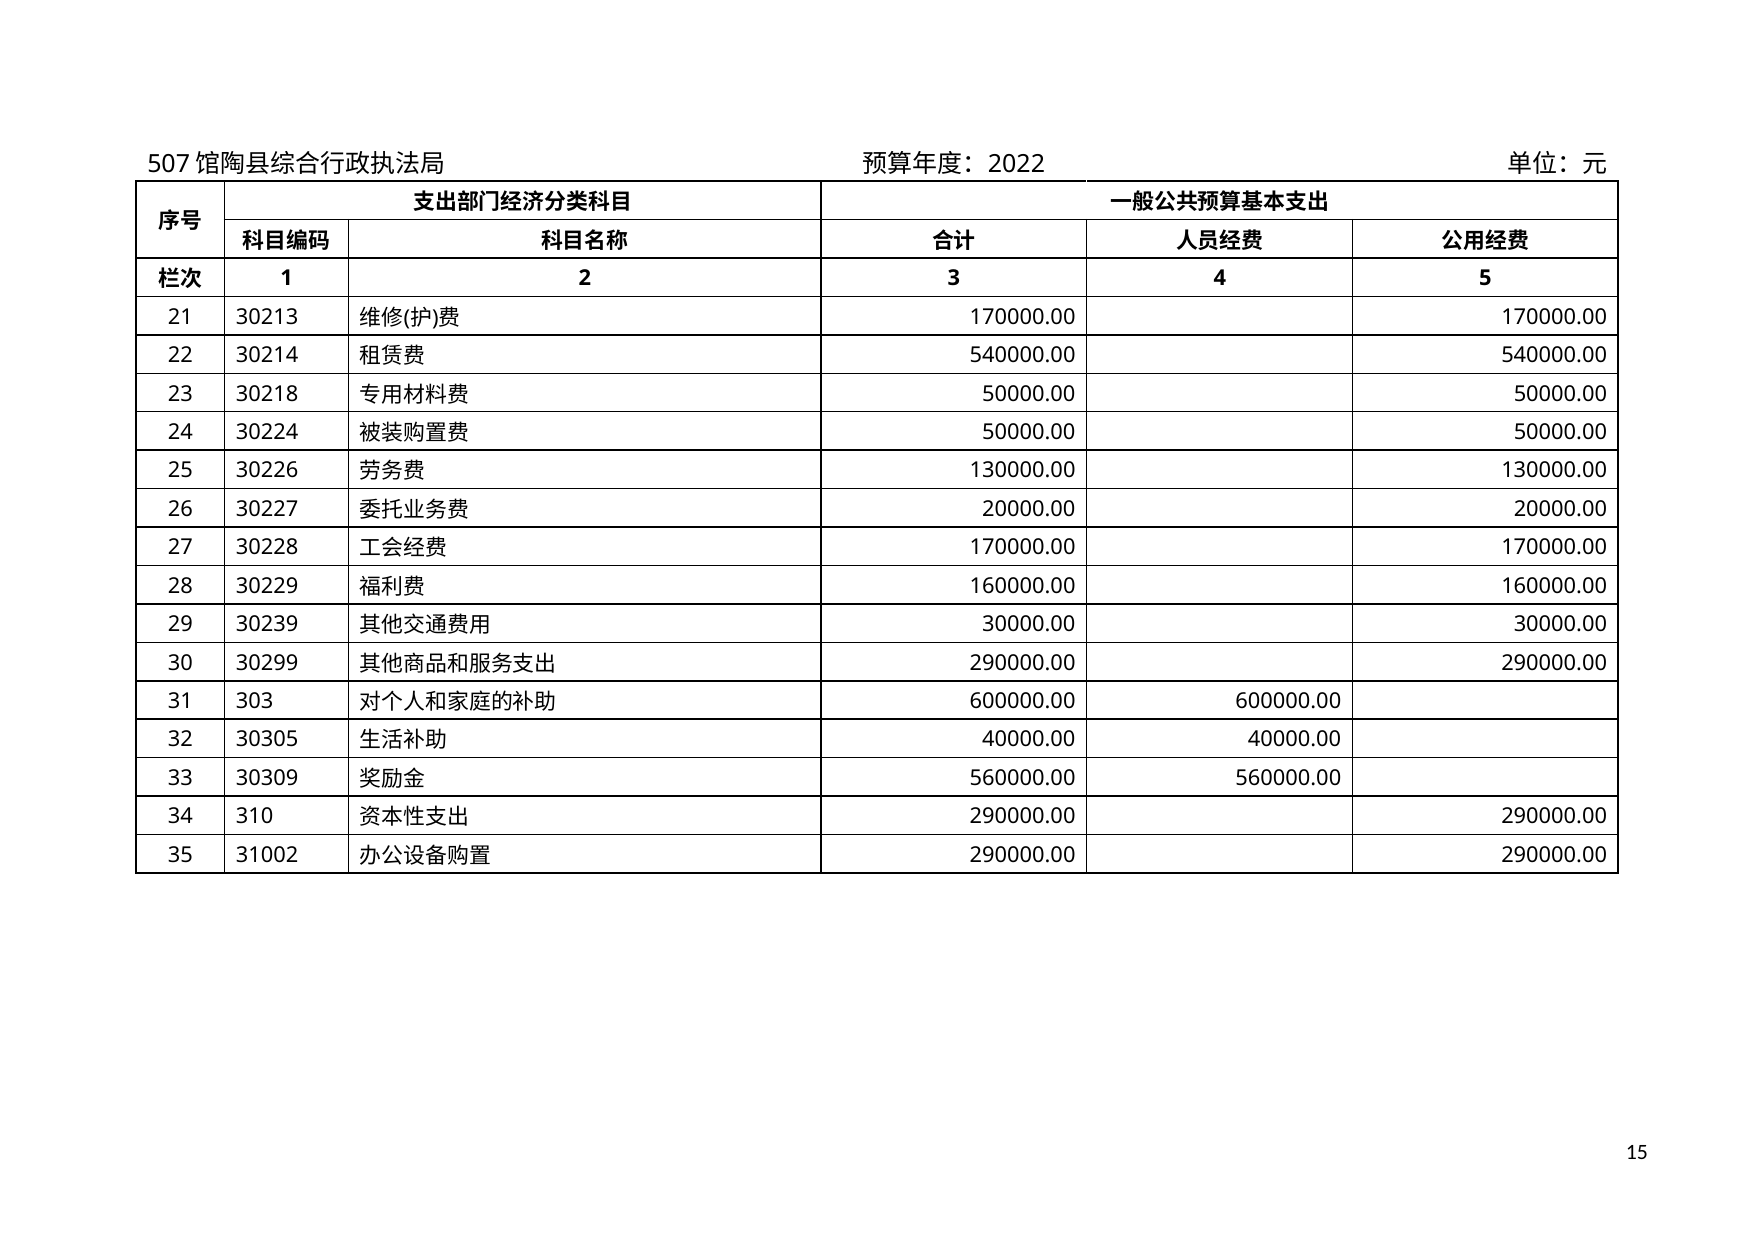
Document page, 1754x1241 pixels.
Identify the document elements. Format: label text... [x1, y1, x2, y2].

table_cell 30229 [225, 566, 348, 603]
table_cell 170000.00 [822, 297, 1086, 334]
table_cell 30213 [225, 297, 348, 334]
table_cell 160000.00 [1353, 566, 1617, 603]
table_cell 支出部门经济分类科目 [225, 182, 820, 219]
table_cell 其他商品和服务支出 [349, 643, 820, 680]
table_cell 40000.00 [822, 720, 1086, 757]
table_cell 委托业务费 [349, 489, 820, 526]
table_cell 29 [137, 605, 224, 641]
table_cell 40000.00 [1087, 720, 1352, 757]
table_header 单位：元 [1087, 143, 1617, 180]
table_cell 600000.00 [1087, 682, 1352, 718]
table_cell 20000.00 [822, 489, 1086, 526]
table_cell 50000.00 [1353, 374, 1617, 411]
table_cell 28 [137, 566, 224, 603]
table_cell 560000.00 [822, 758, 1086, 795]
table_cell [1087, 605, 1352, 641]
table_cell 2 [349, 259, 820, 296]
table_cell 310 [225, 797, 348, 834]
table_cell 办公设备购置 [349, 835, 820, 872]
table_cell 栏次 [137, 259, 224, 296]
table_cell 50000.00 [822, 374, 1086, 411]
table_cell 30299 [225, 643, 348, 680]
table_cell 20000.00 [1353, 489, 1617, 526]
table_cell 序号 [137, 182, 224, 257]
table_cell 5 [1353, 259, 1617, 296]
table_cell 170000.00 [1353, 528, 1617, 564]
table_cell 290000.00 [822, 643, 1086, 680]
table_cell 30000.00 [1353, 605, 1617, 641]
table_cell 专用材料费 [349, 374, 820, 411]
table_cell 290000.00 [822, 835, 1086, 872]
table_cell 30226 [225, 451, 348, 488]
table_cell [1353, 682, 1617, 718]
table_cell 30305 [225, 720, 348, 757]
table_cell 30224 [225, 412, 348, 449]
table_cell 生活补助 [349, 720, 820, 757]
table_cell 资本性支出 [349, 797, 820, 834]
table_cell 租赁费 [349, 336, 820, 372]
table_cell 160000.00 [822, 566, 1086, 603]
table_cell 其他交通费用 [349, 605, 820, 641]
table_cell [1353, 720, 1617, 757]
table_cell 30309 [225, 758, 348, 795]
table_cell 30000.00 [822, 605, 1086, 641]
table_cell 22 [137, 336, 224, 372]
table_cell 130000.00 [822, 451, 1086, 488]
table_cell [1087, 451, 1352, 488]
table_cell [1087, 528, 1352, 564]
table_cell 30 [137, 643, 224, 680]
table_cell 对个人和家庭的补助 [349, 682, 820, 718]
table_cell 1 [225, 259, 348, 296]
table_cell 35 [137, 835, 224, 872]
table_cell 34 [137, 797, 224, 834]
table_cell 21 [137, 297, 224, 334]
table_cell 一般公共预算基本支出 [822, 182, 1617, 219]
table_cell 130000.00 [1353, 451, 1617, 488]
table_cell 32 [137, 720, 224, 757]
table_cell 公用经费 [1353, 220, 1617, 257]
table_cell 540000.00 [822, 336, 1086, 372]
table_cell 30218 [225, 374, 348, 411]
table_header 507馆陶县综合行政执法局 [137, 143, 820, 180]
table_cell 31002 [225, 835, 348, 872]
table_cell 科目名称 [349, 220, 820, 257]
table_cell 工会经费 [349, 528, 820, 564]
table_cell [1087, 412, 1352, 449]
table_cell 30239 [225, 605, 348, 641]
table_cell 290000.00 [822, 797, 1086, 834]
table_cell [1087, 489, 1352, 526]
table_cell 4 [1087, 259, 1352, 296]
table_cell [1087, 643, 1352, 680]
table_cell [1353, 758, 1617, 795]
table_cell 560000.00 [1087, 758, 1352, 795]
table_cell [1087, 336, 1352, 372]
table_cell 31 [137, 682, 224, 718]
table_cell 30214 [225, 336, 348, 372]
table_cell 303 [225, 682, 348, 718]
table_cell 23 [137, 374, 224, 411]
table_cell 25 [137, 451, 224, 488]
table_cell 27 [137, 528, 224, 564]
table_cell 50000.00 [822, 412, 1086, 449]
table_cell 30227 [225, 489, 348, 526]
table_cell 26 [137, 489, 224, 526]
table_cell 科目编码 [225, 220, 348, 257]
table_cell 合计 [822, 220, 1086, 257]
table_cell [1087, 297, 1352, 334]
table_cell 福利费 [349, 566, 820, 603]
table_cell 170000.00 [1353, 297, 1617, 334]
table_cell 维修(护)费 [349, 297, 820, 334]
table_cell 人员经费 [1087, 220, 1352, 257]
table_cell 奖励金 [349, 758, 820, 795]
table_cell 290000.00 [1353, 797, 1617, 834]
table_cell [1087, 374, 1352, 411]
table_cell [1087, 566, 1352, 603]
table_cell 被装购置费 [349, 412, 820, 449]
table_cell 290000.00 [1353, 835, 1617, 872]
table_cell 劳务费 [349, 451, 820, 488]
table_cell 3 [822, 259, 1086, 296]
table_cell 24 [137, 412, 224, 449]
table_cell 30228 [225, 528, 348, 564]
table_cell 50000.00 [1353, 412, 1617, 449]
table_cell 600000.00 [822, 682, 1086, 718]
table_cell 33 [137, 758, 224, 795]
table_cell 290000.00 [1353, 643, 1617, 680]
table_header 预算年度：2022 [822, 143, 1086, 180]
table_cell [1087, 797, 1352, 834]
table_cell 170000.00 [822, 528, 1086, 564]
table_cell 540000.00 [1353, 336, 1617, 372]
table_cell [1087, 835, 1352, 872]
